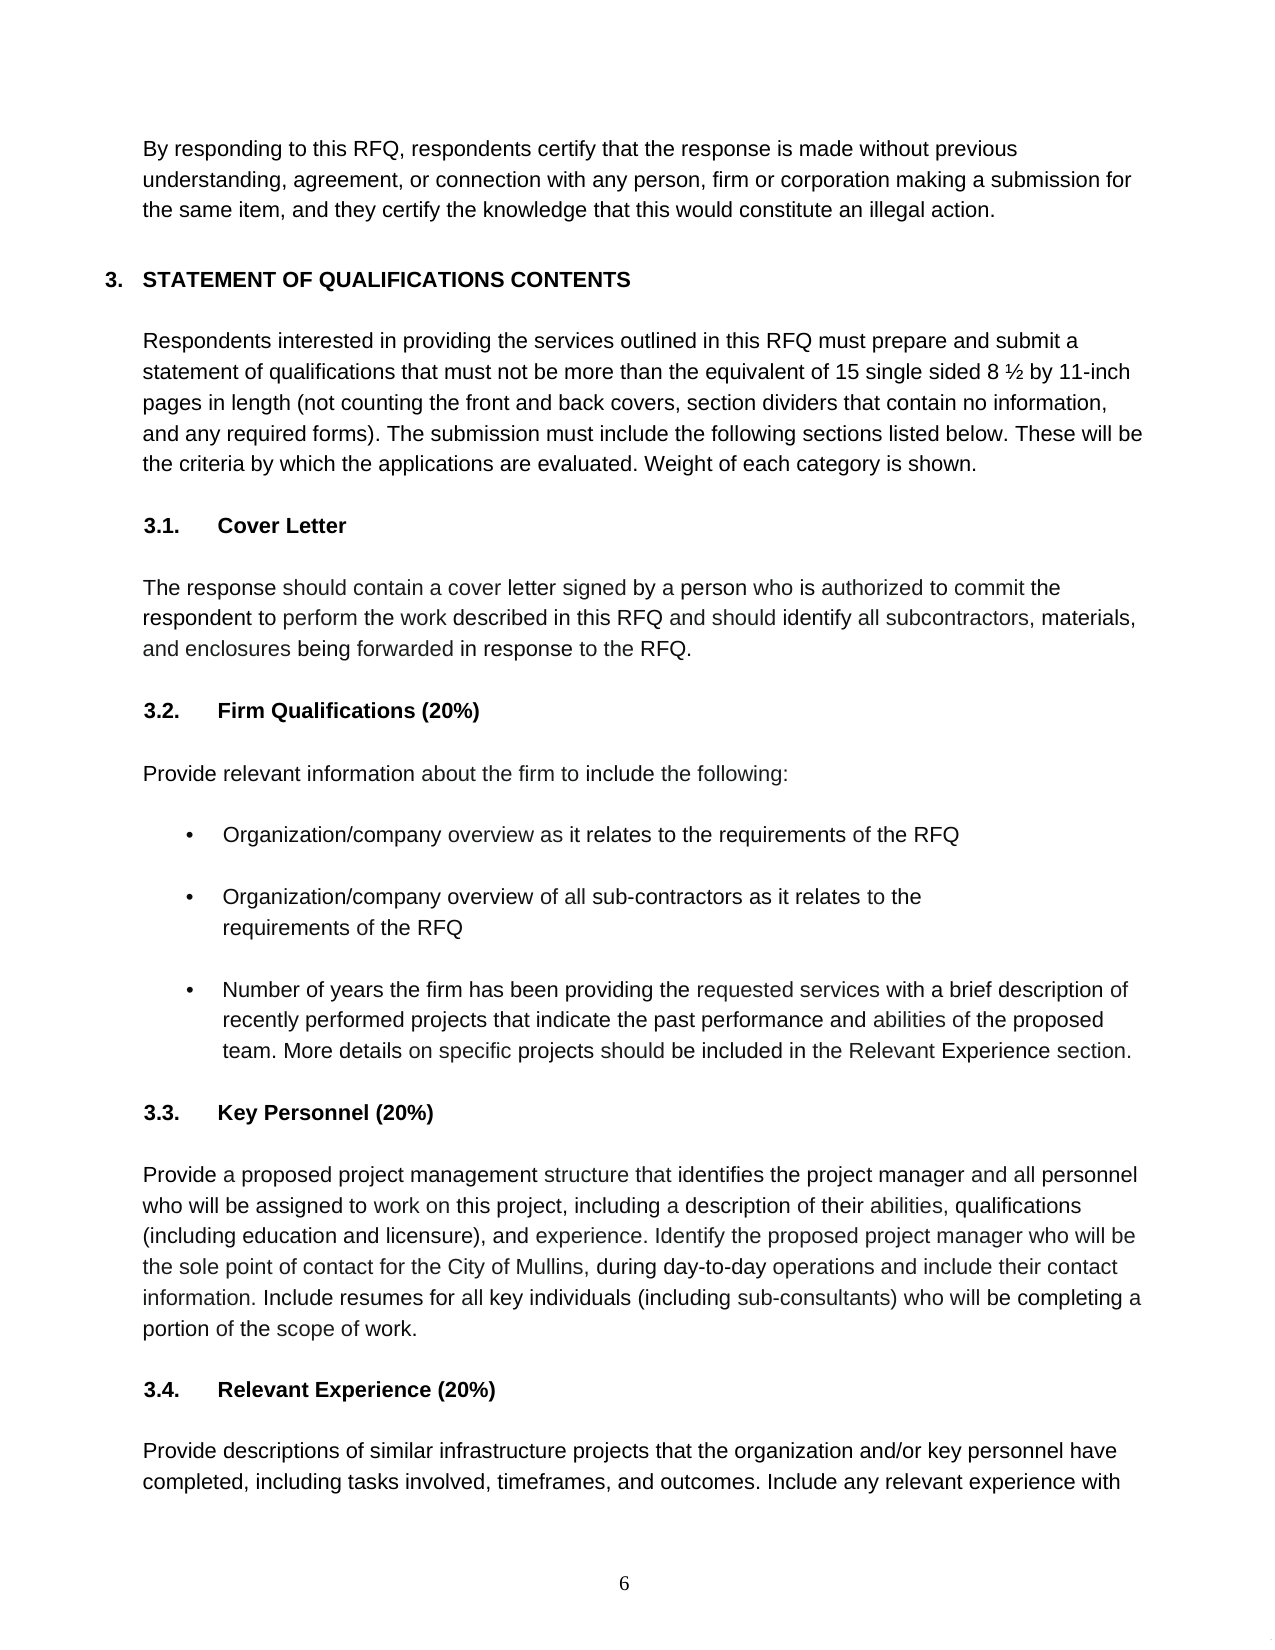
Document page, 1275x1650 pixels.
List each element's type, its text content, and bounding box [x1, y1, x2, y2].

text Provide relevant information about the firm to include the following: [142, 761, 1147, 786]
list STATEMENT OF QUALIFICATIONS CONTENTS [105, 267, 1170, 292]
list Organization/company overview as it relates to the requirements of the RFQ [186, 822, 1170, 848]
list Firm Qualifications (20%) [144, 698, 1170, 724]
list Organization/company overview of all sub-contractors as it relates to the requirements of the RFQ [186, 884, 1030, 940]
list Cover Letter [144, 513, 1170, 538]
text The response should contain a cover letter signed by a person who is authorized to commit the respondent to perform the work described in this RFQ and should identify all subcontractors, materials, and enclosures being forwarded in response to the RFQ. [142, 574, 1147, 661]
text Provide a proposed project management structure that identifies the project manager and all personnel who will be assigned to work on this project, including a description of their abilities, qualifications (including education and licensure), and experience. Identify the proposed project manager who will be the sole point of contact for the City of Mullins, during day-to-day operations and include their contact information. Include resumes for all key individuals (including sub-consultants) who will be completing a portion of the scope of work. [142, 1162, 1147, 1341]
list Number of years the firm has been providing the requested services with a brief description of recently performed projects that indicate the past performance and abilities of the proposed team. More details on specific projects should be included in the Relevant Experience section. [186, 977, 1132, 1063]
list Key Personnel (20%) [144, 1099, 1170, 1125]
text By responding to this RFQ, respondents certify that the response is made without previous understanding, agreement, or connection with any person, firm or corporation making a submission for the same item, and they certify the knowledge that this would constitute an illegal action. [142, 136, 1147, 222]
list Relevant Experience (20%) [144, 1377, 1170, 1402]
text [142, 1438, 1147, 1494]
text Respondents interested in providing the services outlined in this RFQ must prepare and submit a statement of qualifications that must not be more than the equivalent of 15 single sided 8 ½ by 11-inch pages in length (not counting the front and back covers, section dividers that contain no information, and any required forms). The submission must include the following sections listed below. These will be the criteria by which the applications are evaluated. Weight of each category is shown. [142, 328, 1147, 477]
